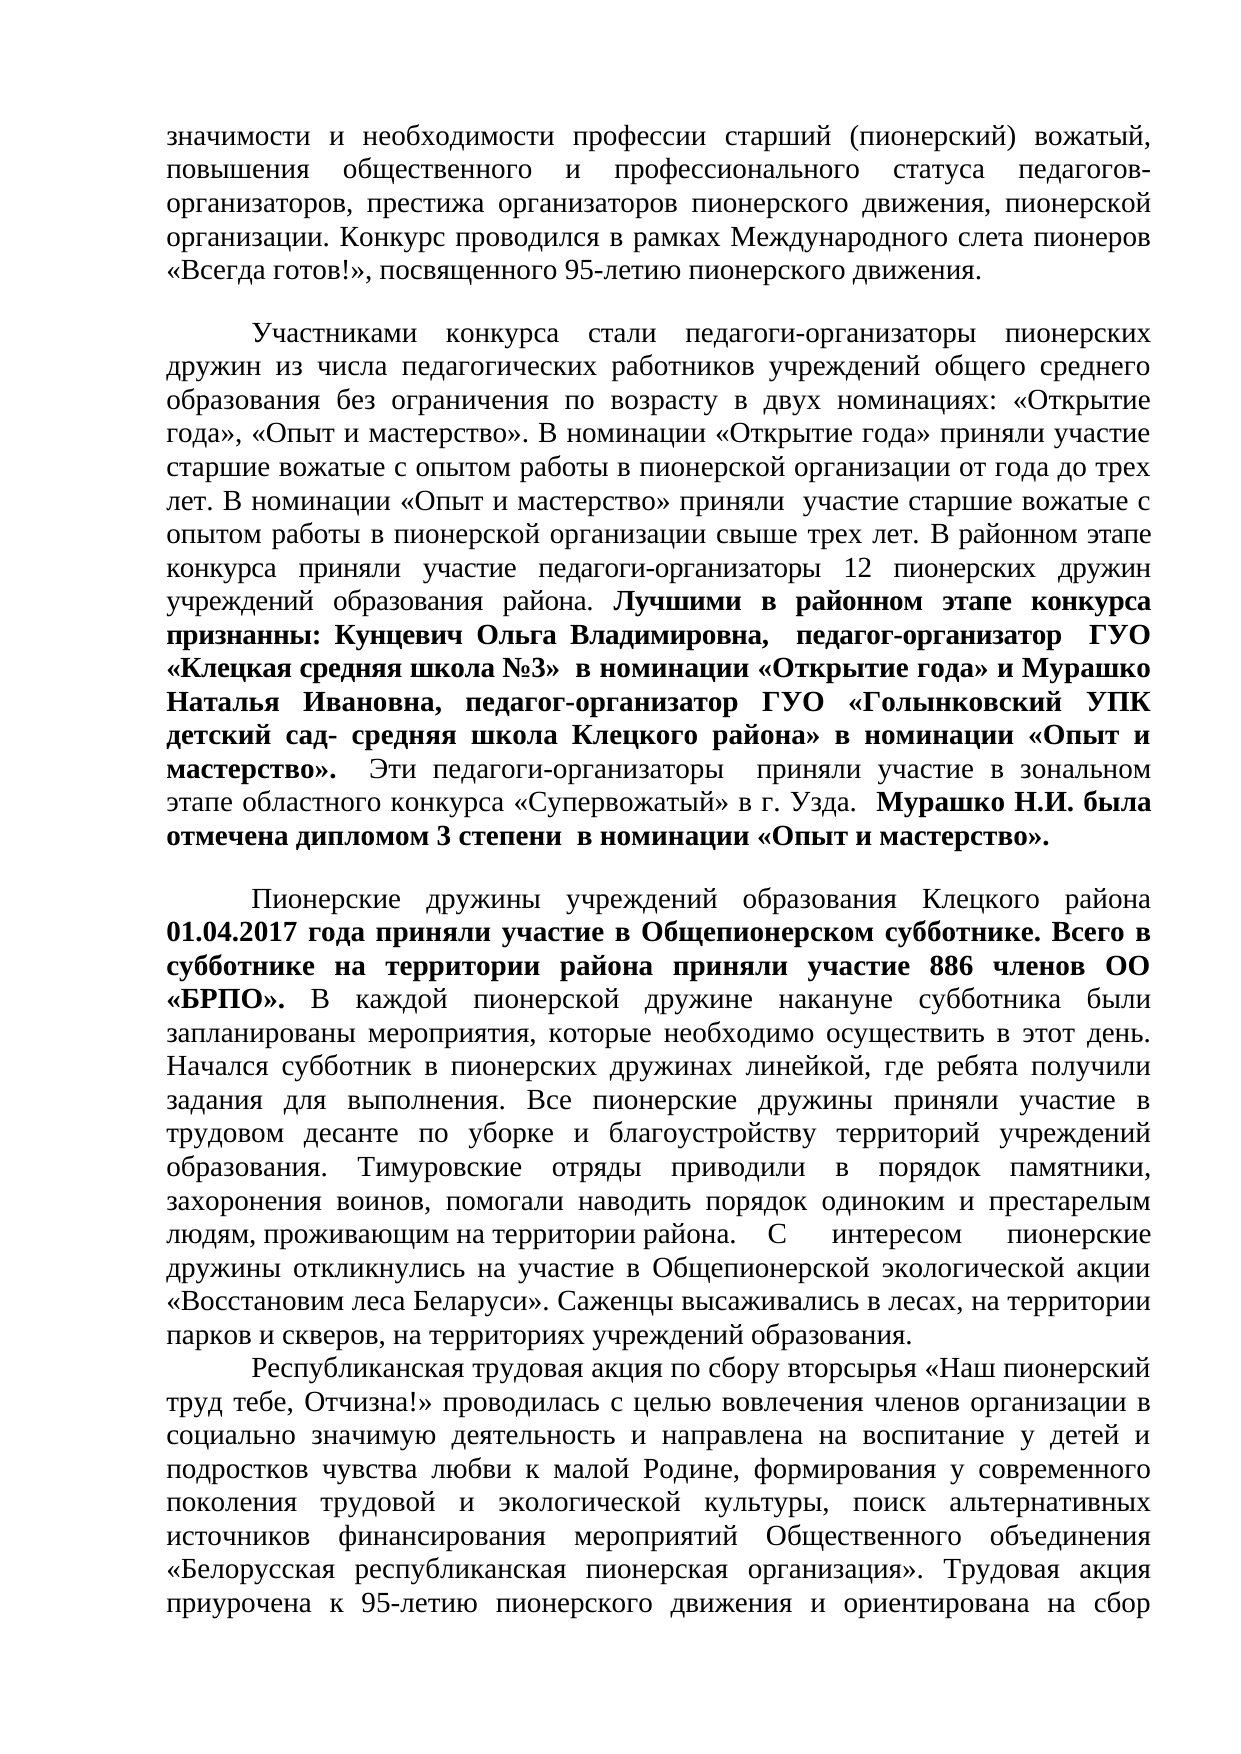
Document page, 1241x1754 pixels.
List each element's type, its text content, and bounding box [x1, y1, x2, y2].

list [166, 118, 1152, 286]
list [166, 881, 1152, 1619]
list Участниками конкурса стали педагоги-организаторы пионерских дружин из числа педагогических работников учреждений общего среднего образования без ограничения по возрасту в двух номинациях: «Открытие года», «Опыт и мастерство». В номинации «Открытие года» приняли участие старшие вожатые с опытом работы в пионерской организации от года до трех лет. В номинации «Опыт и мастерство» приняли участие старшие вожатые с опытом работы в пионерской организации свыше трех лет. В районном этапе конкурса приняли участие педагоги-организаторы 12 пионерских дружин учреждений образования района. Лучшими в районном этапе конкурса признанны: Кунцевич Ольга Владимировна, педагог-организатор ГУО «Клецкая средняя школа №3» в номинации «Открытие года» и Мурашко Наталья Ивановна, педагог-организатор ГУО «Голынковский УПК детский сад- средняя школа Клецкого района» в номинации «Опыт и мастерство». Эти педагоги-организаторы приняли участие в зональном этапе областного конкурса «Супервожатый» в г. Узда. Мурашко Н.И. была отмечена дипломом 3 степени в номинации «Опыт и мастерство». [166, 315, 1152, 852]
